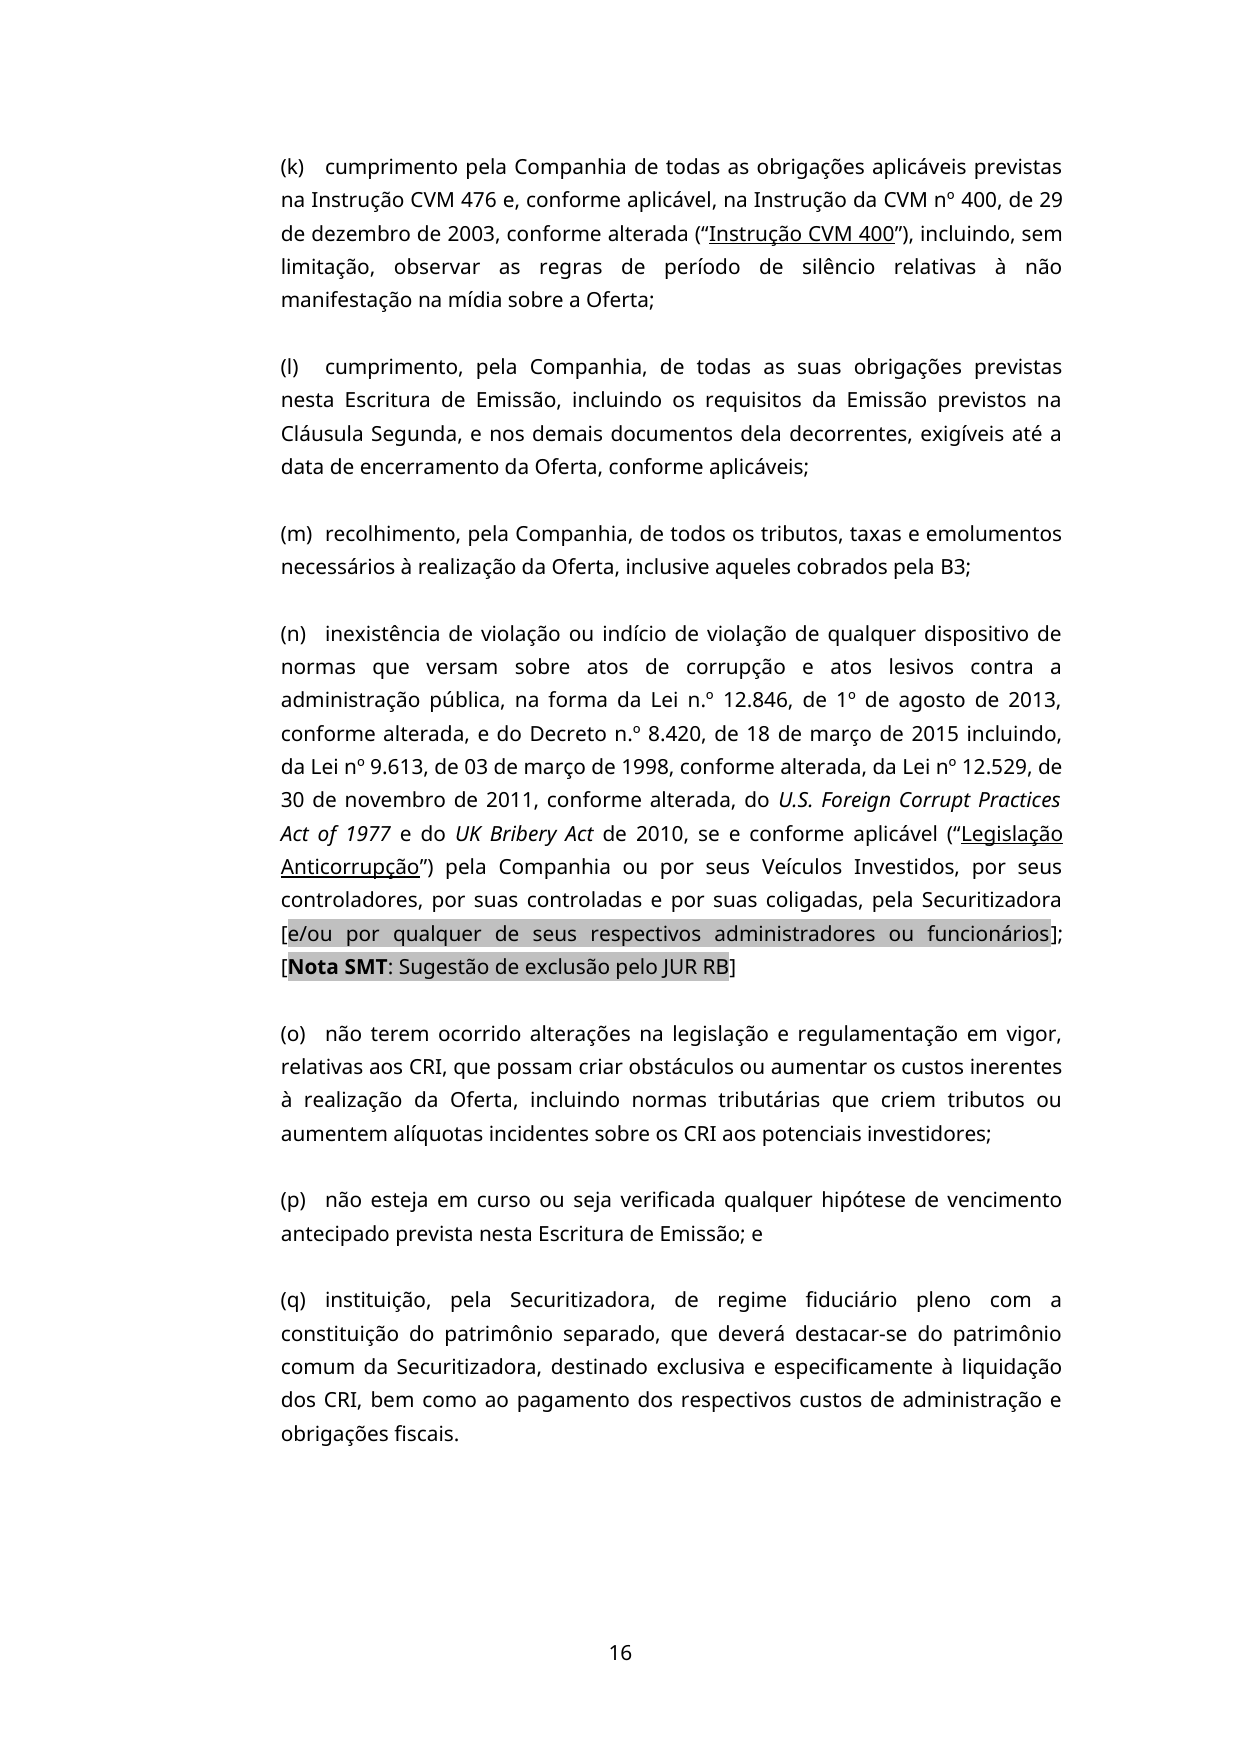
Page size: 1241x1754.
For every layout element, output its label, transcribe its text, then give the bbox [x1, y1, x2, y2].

list instituição, pela Securitizadora, de regime fiduciário pleno com a constituição do patrimônio separado, que deverá destacar-se do patrimônio comum da Securitizadora, destinado exclusiva e especificamente à liquidação dos CRI, bem como ao pagamento dos respectivos custos de administração e obrigações fiscais. [280, 1281, 1063, 1448]
list inexistência de violação ou indício de violação de qualquer dispositivo de normas que versam sobre atos de corrupção e atos lesivos contra a administração pública, na forma da Lei n.º 12.846, de 1º de agosto de 2013, conforme alterada, e do Decreto n.º 8.420, de 18 de março de 2015 incluindo, da Lei nº 9.613, de 03 de março de 1998, conforme alterada, da Lei nº 12.529, de 30 de novembro de 2011, conforme alterada, do U.S. Foreign Corrupt Practices Act of 1977 e do UK Bribery Act de 2010, se e conforme aplicável (“Legislação Anticorrupção”) pela Companhia ou por seus Veículos Investidos, por seus controladores, por suas controladas e por suas coligadas, pela Securitizadora [e/ou por qualquer de seus respectivos administradores ou funcionários]; [Nota SMT: Sugestão de exclusão pelo JUR RB] [280, 614, 1063, 981]
list cumprimento, pela Companhia, de todas as suas obrigações previstas nesta Escritura de Emissão, incluindo os requisitos da Emissão previstos na Cláusula Segunda, e nos demais documentos dela decorrentes, exigíveis até a data de encerramento da Oferta, conforme aplicáveis; [280, 348, 1063, 481]
list não terem ocorrido alterações na legislação e regulamentação em vigor, relativas aos CRI, que possam criar obstáculos ou aumentar os custos inerentes à realização da Oferta, incluindo normas tributárias que criem tributos ou aumentem alíquotas incidentes sobre os CRI aos potenciais investidores; [280, 1014, 1063, 1148]
list cumprimento pela Companhia de todas as obrigações aplicáveis previstas na Instrução CVM 476 e, conforme aplicável, na Instrução da CVM nº 400, de 29 de dezembro de 2003, conforme alterada (“Instrução CVM 400”), incluindo, sem limitação, observar as regras de período de silêncio relativas à não manifestação na mídia sobre a Oferta; [280, 148, 1063, 314]
list não esteja em curso ou seja verificada qualquer hipótese de vencimento antecipado prevista nesta Escritura de Emissão; e [280, 1181, 1063, 1248]
list recolhimento, pela Companhia, de todos os tributos, taxas e emolumentos necessários à realização da Oferta, inclusive aqueles cobrados pela B3; [280, 514, 1063, 581]
